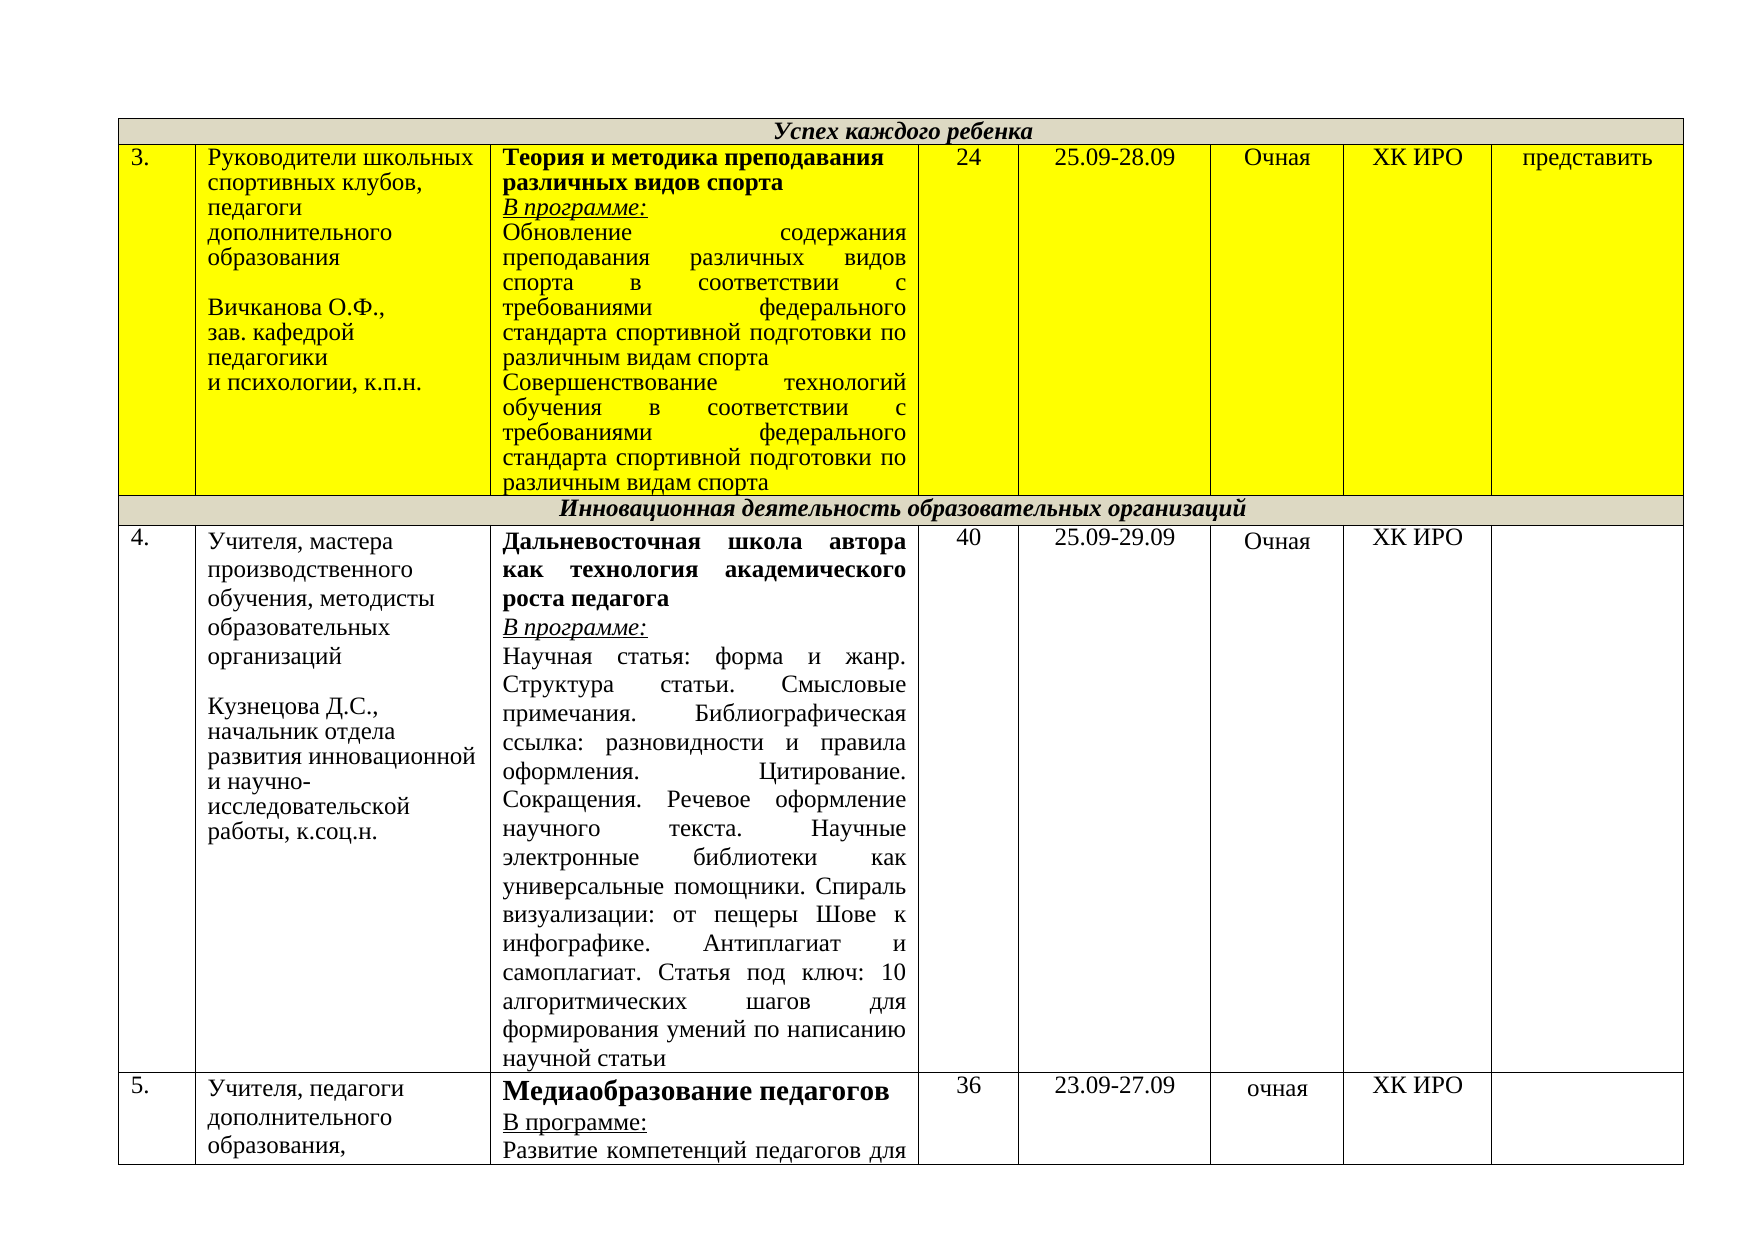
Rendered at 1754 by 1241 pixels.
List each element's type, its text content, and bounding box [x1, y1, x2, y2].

table_cell ХК ИРО [1344, 145, 1491, 495]
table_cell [196, 1073, 490, 1164]
table_cell Учителя, мастера производственного обучения, методисты образовательных организаций Кузнецова Д.С., начальник отдела развития инновационной и научно-исследовательской работы, к.соц.н. [196, 526, 490, 1072]
table_cell 40 [919, 526, 1018, 1072]
table_cell 23.09-27.09 [1019, 1073, 1210, 1164]
table_cell [1492, 1073, 1683, 1164]
table_cell Очная [1211, 526, 1343, 1072]
table_cell 24 [919, 145, 1018, 495]
table_cell 36 [919, 1073, 1018, 1164]
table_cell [491, 1073, 918, 1164]
table_cell Теория и методика преподавания различных видов спорта В программе: Обновление содержания преподавания различных видов спорта в соответствии с требованиями федерального стандарта спортивной подготовки по различным видам спорта Совершенствование технологий обучения в соответствии с требованиями федерального стандарта спортивной подготовки по различным видам спорта [491, 145, 918, 495]
table_cell Руководители школьных спортивных клубов, педагоги дополнительного образования Вичканова О.Ф., зав. кафедрой педагогики и психологии, к.п.н. [196, 145, 490, 495]
table_cell 3. [119, 145, 195, 495]
table_cell [1492, 526, 1683, 1072]
table_cell ХК ИРО [1344, 526, 1491, 1072]
table_cell Инновационная деятельность образовательных организаций [119, 496, 1683, 525]
table_cell Дальневосточная школа автора как технология академического роста педагога В программе: Научная статья: форма и жанр. Структура статьи. Смысловые примечания. Библиографическая ссылка: разновидности и правила оформления. Цитирование. Сокращения. Речевое оформление научного текста. Научные электронные библиотеки как универсальные помощники. Спираль визуализации: от пещеры Шове к инфографике. Антиплагиат и самоплагиат. Статья под ключ: 10 алгоритмических шагов для формирования умений по написанию научной статьи [491, 526, 918, 1072]
table_cell Очная [1211, 145, 1343, 495]
table_cell ХК ИРО [1344, 1073, 1491, 1164]
table_cell 25.09-28.09 [1019, 145, 1210, 495]
table_cell очная [1211, 1073, 1343, 1164]
table_cell Успех каждого ребенка [119, 119, 1683, 144]
table_cell 25.09-29.09 [1019, 526, 1210, 1072]
table_cell 5. [119, 1073, 195, 1164]
table_cell представить [1492, 145, 1683, 495]
table_cell 4. [119, 526, 195, 1072]
